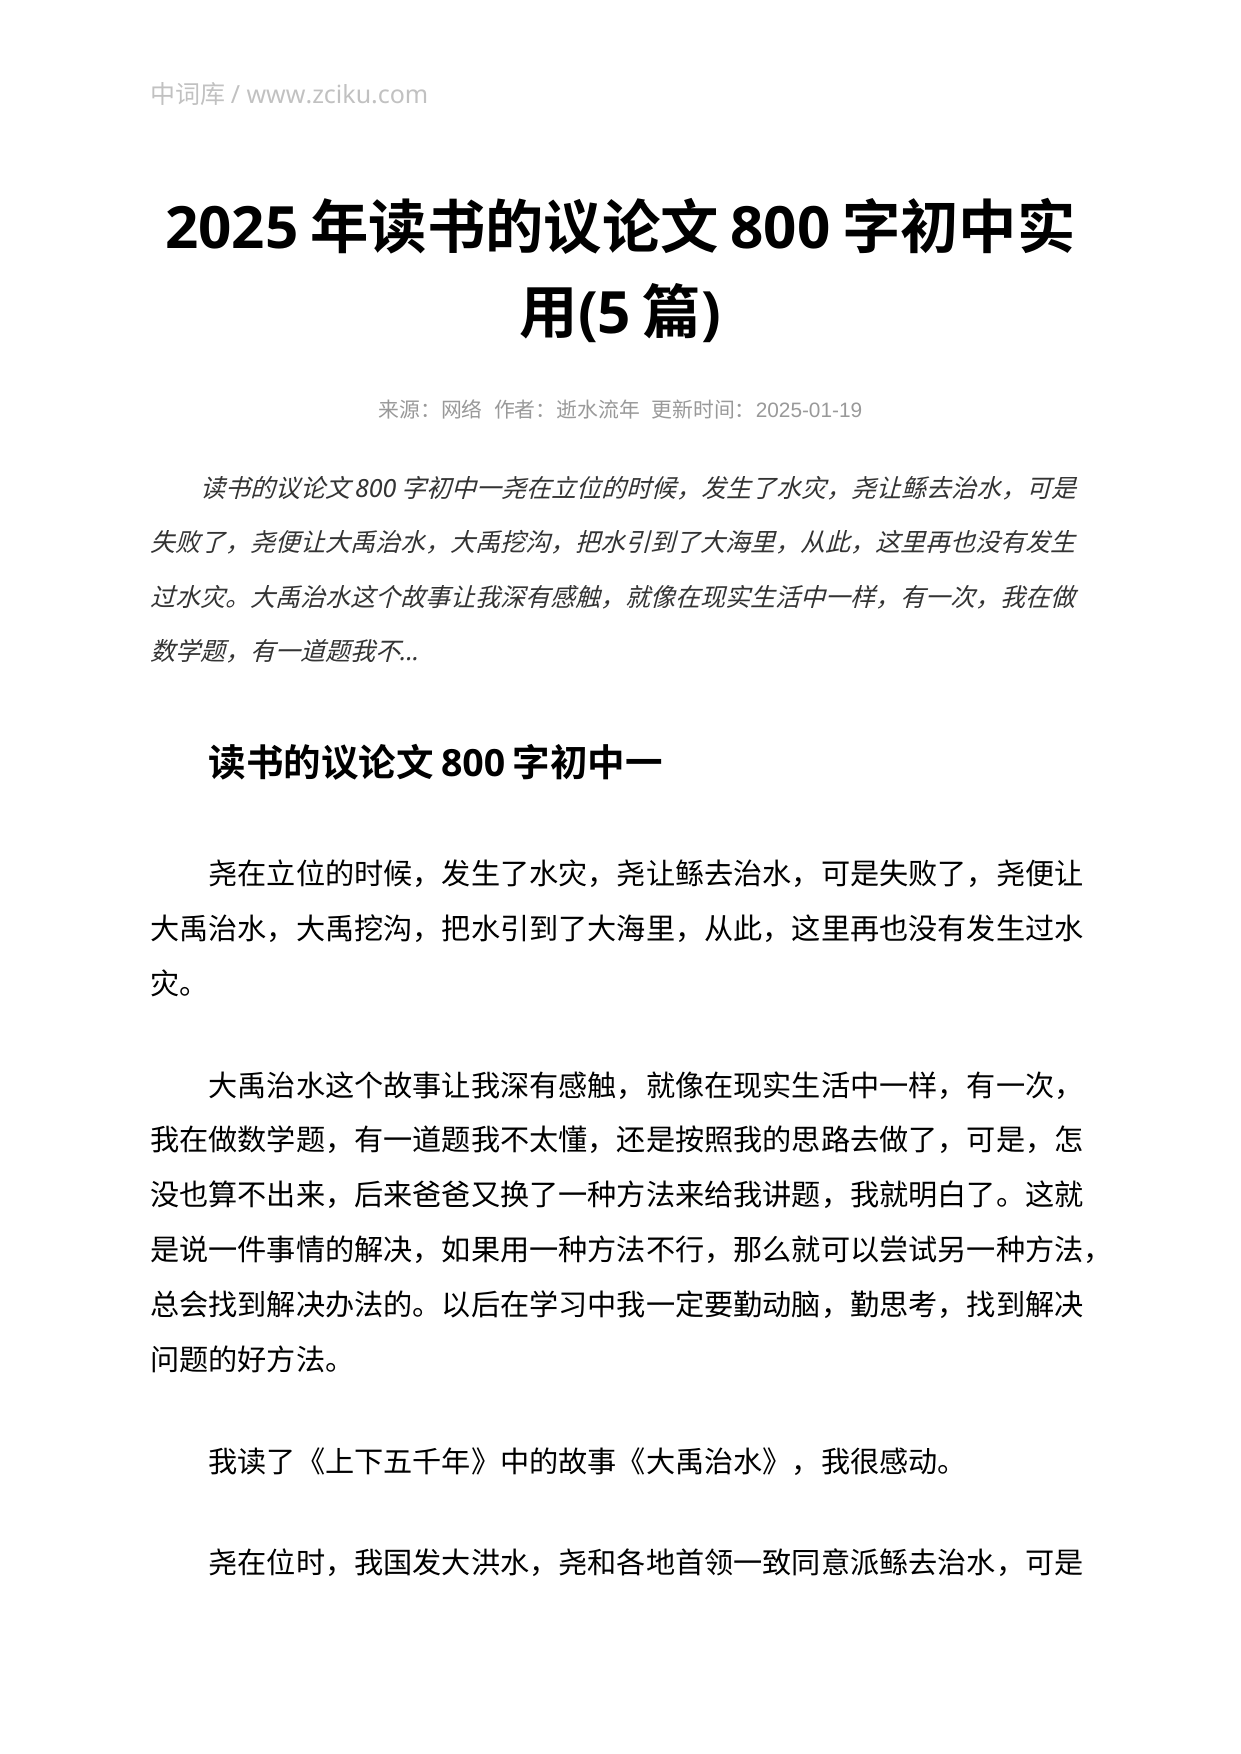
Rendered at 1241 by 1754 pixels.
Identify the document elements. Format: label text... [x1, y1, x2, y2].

subtitle 2025年读书的议论文800字初中实用(5篇) [150, 181, 1090, 351]
text 我读了《上下五千年》中的故事《大禹治水》，我很感动。 [150, 1438, 1090, 1481]
text 读书的议论文800字初中一 [150, 733, 1090, 787]
text 尧在立位的时候，发生了水灾，尧让鲧去治水，可是失败了，尧便让大禹治水，大禹挖沟，把水引到了大海里，从此，这里再也没有发生过水灾。 [150, 851, 1090, 1003]
text 大禹治水这个故事让我深有感触，就像在现实生活中一样，有一次，我在做数学题，有一道题我不太懂，还是按照我的思路去做了，可是，怎没也算不出来，后来爸爸又换了一种方法来给我讲题，我就明白了。这就是说一件事情的解决，如果用一种方法不行，那么就可以尝试另一种方法，总会找到解决办法的。以后在学习中我一定要勤动脑，勤思考，找到解决问题的好方法。 [150, 1062, 1090, 1379]
text 读书的议论文800字初中一尧在立位的时候，发生了水灾，尧让鲧去治水，可是失败了，尧便让大禹治水，大禹挖沟，把水引到了大海里，从此，这里再也没有发生过水灾。大禹治水这个故事让我深有感触，就像在现实生活中一样，有一次，我在做数学题，有一道题我不... [150, 468, 1090, 668]
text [150, 1540, 1090, 1582]
text 来源：网络 作者：逝水流年 更新时间：2025-01-19 [150, 398, 1090, 422]
